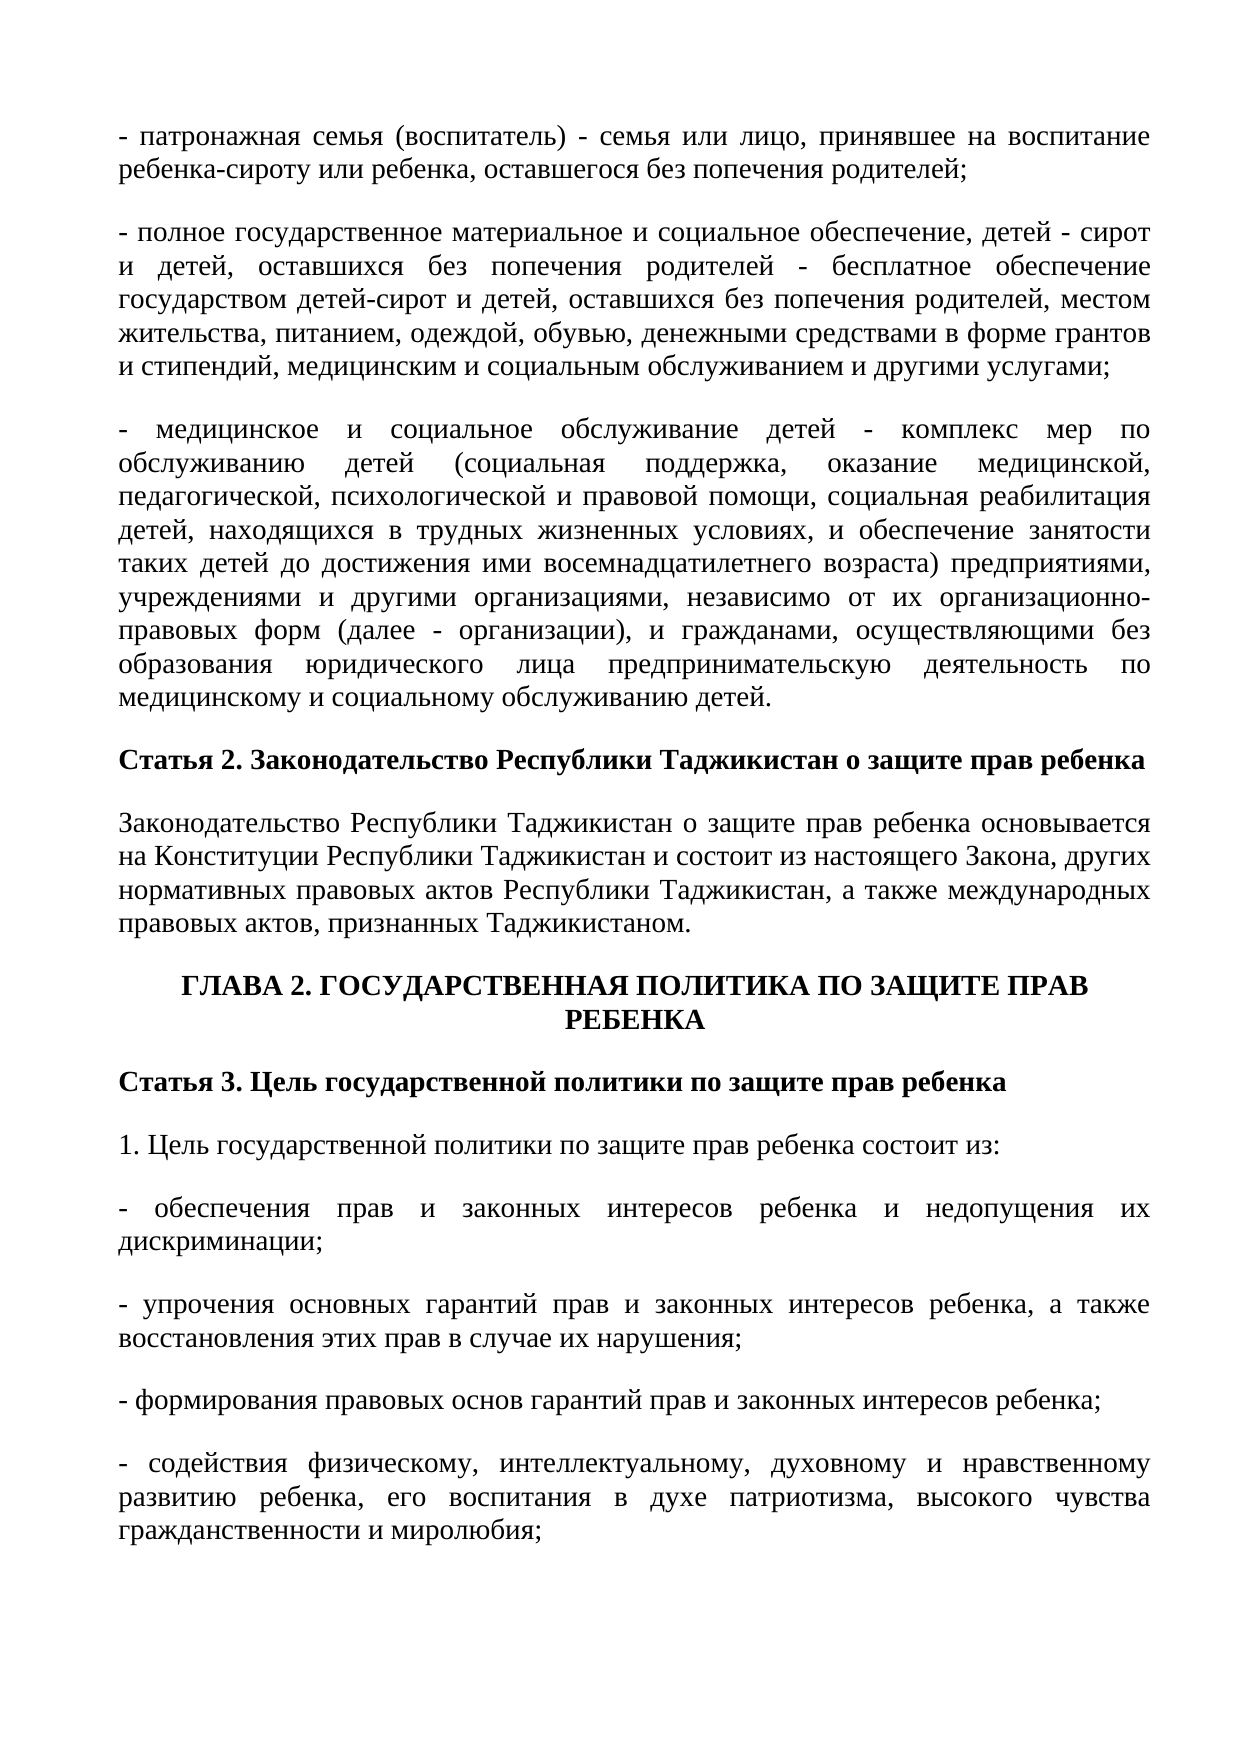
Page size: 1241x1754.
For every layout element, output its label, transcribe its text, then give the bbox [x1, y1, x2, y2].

text Статья 3. Цель государственной политики по защите прав ребенка [118, 1064, 1152, 1098]
text 1. Цель государственной политики по защите прав ребенка состоит из: [118, 1127, 1152, 1161]
text Законодательство Республики Таджикистан о защите прав ребенка основывается на Конституции Республики Таджикистан и состоит из настоящего Закона, других нормативных правовых актов Республики Таджикистан, а также международных правовых актов, признанных Таджикистаном. [118, 805, 1152, 939]
text - полное государственное материальное и социальное обеспечение, детей - сирот и детей, оставшихся без попечения родителей - бесплатное обеспечение государством детей-сирот и детей, оставшихся без попечения родителей, местом жительства, питанием, одеждой, обувью, денежными средствами в форме грантов и стипендий, медицинским и социальным обслуживанием и другими услугами; [118, 214, 1152, 382]
text ГЛАВА 2. ГОСУДАРСТВЕННАЯ ПОЛИТИКА ПО ЗАЩИТЕ ПРАВ РЕБЕНКА [118, 968, 1152, 1035]
text - медицинское и социальное обслуживание детей - комплекс мер по обслуживанию детей (социальная поддержка, оказание медицинской, педагогической, психологической и правовой помощи, социальная реабилитация детей, находящихся в трудных жизненных условиях, и обеспечение занятости таких детей до достижения ими восемнадцатилетнего возраста) предприятиями, учреждениями и другими организациями, независимо от их организационно-правовых форм (далее - организации), и гражданами, осуществляющими без образования юридического лица предпринимательскую деятельность по медицинскому и социальному обслуживанию детей. [118, 411, 1152, 713]
text - упрочения основных гарантий прав и законных интересов ребенка, а также восстановления этих прав в случае их нарушения; [118, 1286, 1152, 1353]
text - патронажная семья (воспитатель) - семья или лицо, принявшее на воспитание ребенка-сироту или ребенка, оставшегося без попечения родителей; [118, 118, 1152, 185]
text - обеспечения прав и законных интересов ребенка и недопущения их дискриминации; [118, 1190, 1152, 1257]
text - содействия физическому, интеллектуальному, духовному и нравственному развитию ребенка, его воспитания в духе патриотизма, высокого чувства гражданственности и миролюбия; [118, 1445, 1152, 1546]
text - формирования правовых основ гарантий прав и законных интересов ребенка; [118, 1382, 1152, 1416]
text Статья 2. Законодательство Республики Таджикистан о защите прав ребенка [118, 742, 1152, 776]
